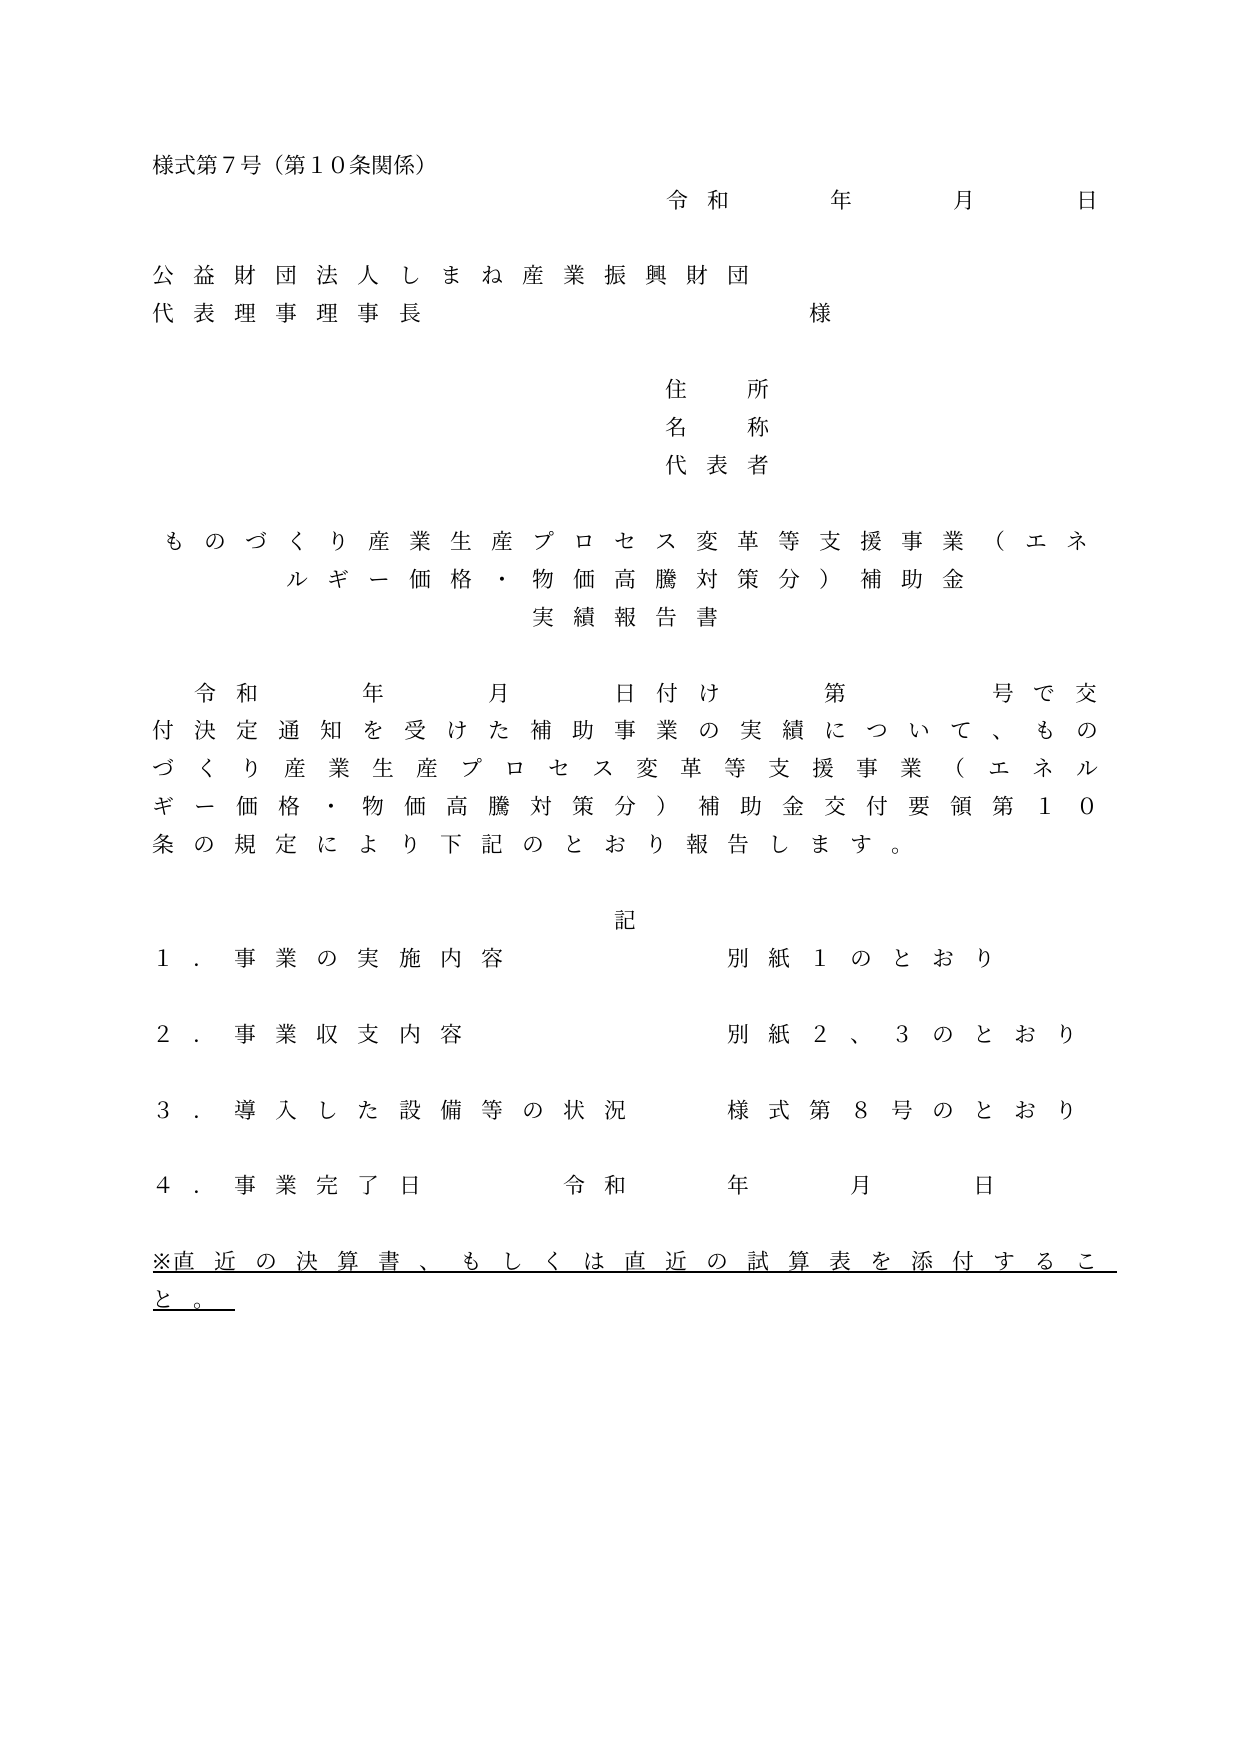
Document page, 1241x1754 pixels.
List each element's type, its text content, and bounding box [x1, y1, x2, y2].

text 代表者 [153, 445, 1117, 483]
text ３．導入した設備等の状況 様式第８号のとおり [153, 1089, 1117, 1127]
text ※直近の決算書、もしくは直近の試算表を添付すること。 [153, 1273, 1117, 1317]
text 令和 年 月 日付け 第 号で交付決定通知を受けた補助事業の実績について、ものづくり産業生産プロセス変革等支援事業（エネルギー価格・物価高騰対策分）補助金交付要領第１０条の規定により下記のとおり報告します。 [153, 672, 1117, 862]
text 住 所 [153, 369, 1117, 407]
text 記 [153, 900, 1117, 938]
text 様式第７号（第１０条関係） [153, 148, 1117, 179]
text 代表理事理事長 様 [153, 293, 1117, 331]
text 名 称 [153, 407, 1117, 445]
text 実績報告書 [153, 597, 1117, 634]
text ２．事業収支内容 別紙２、３のとおり [153, 1014, 1117, 1052]
text ４．事業完了日 令和 年 月 日 [153, 1165, 1117, 1203]
text ものづくり産業生産プロセス変革等支援事業（エネルギー価格・物価高騰対策分）補助金 [153, 521, 1117, 597]
text 公益財団法人しまね産業振興財団 [153, 255, 1117, 293]
text 令和 年 月 日 [153, 179, 1117, 217]
text ※直近の決算書、もしくは直近の試算表を添付すること。 [153, 1241, 1117, 1271]
text １．事業の実施内容 別紙１のとおり [153, 938, 1117, 976]
